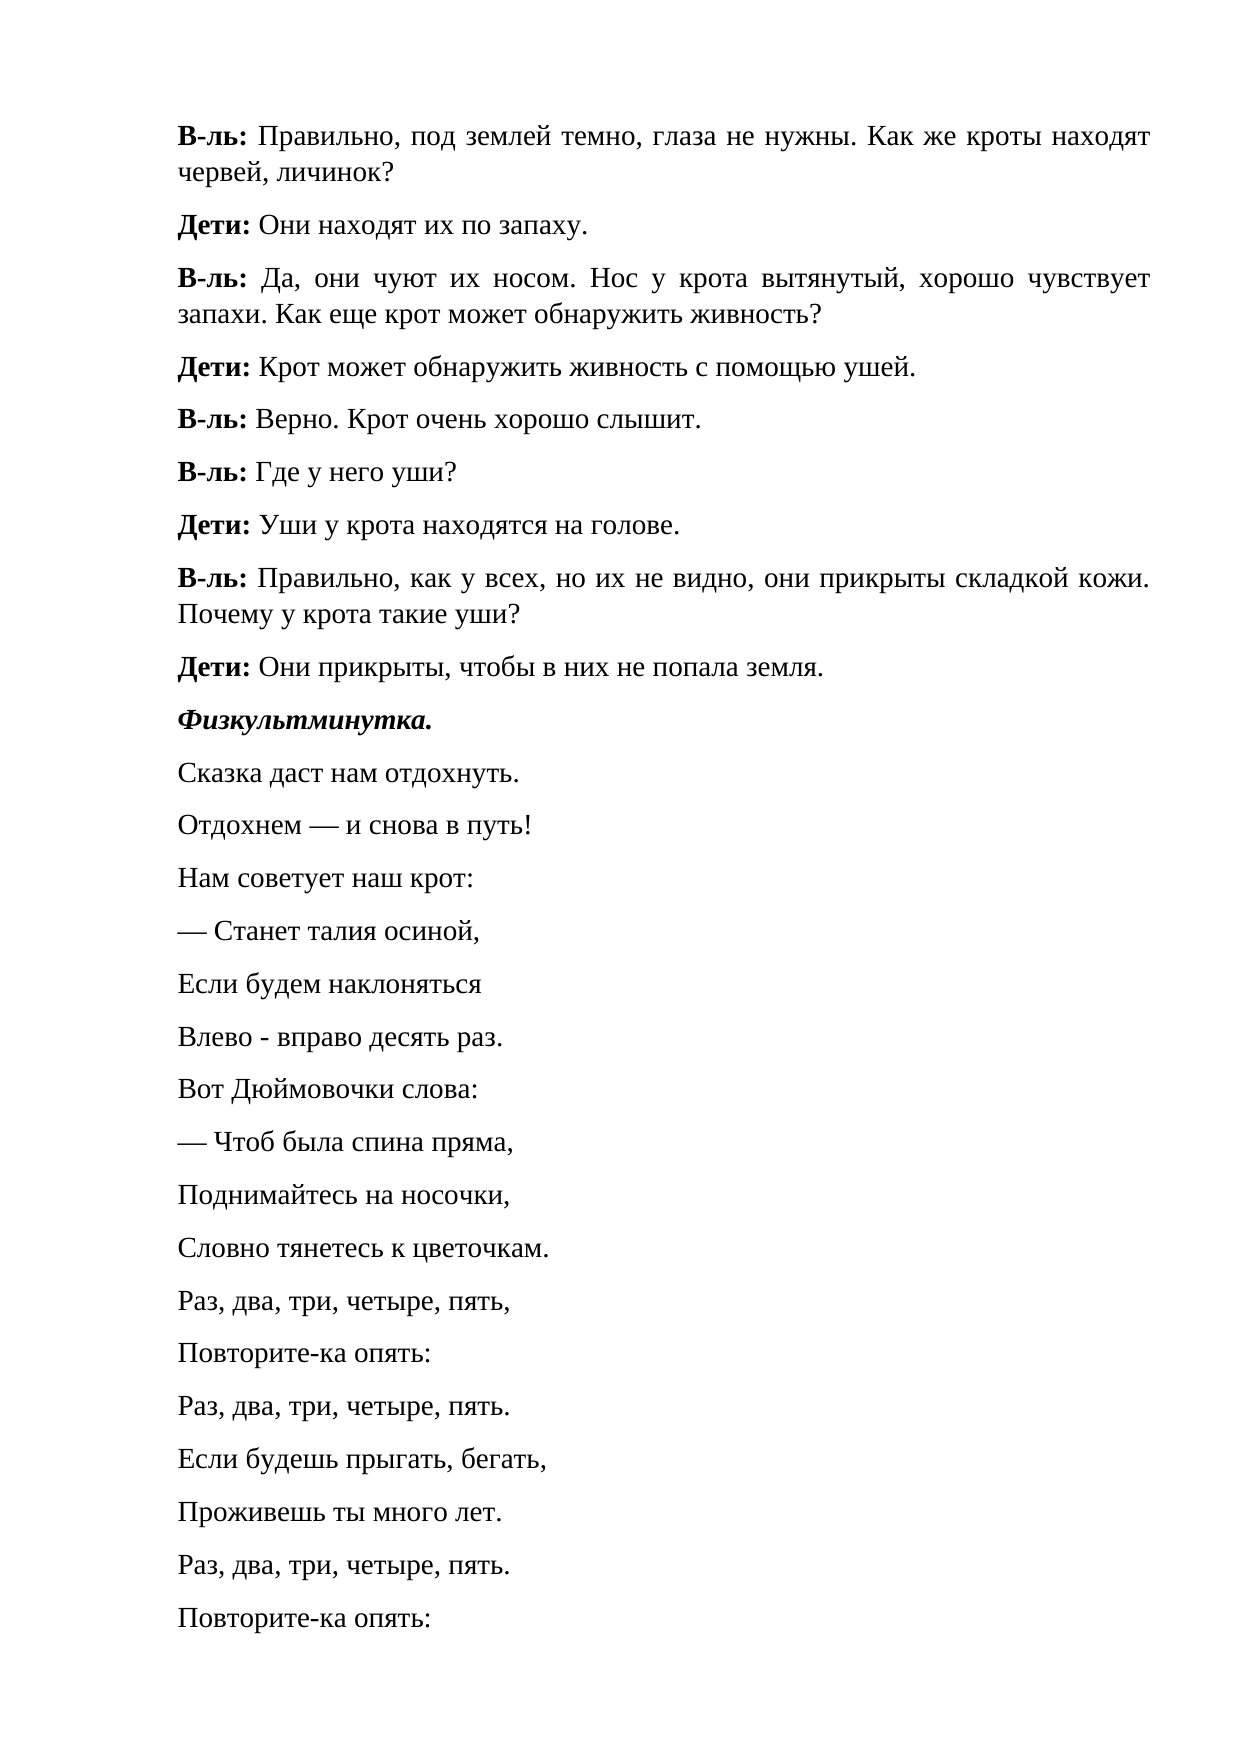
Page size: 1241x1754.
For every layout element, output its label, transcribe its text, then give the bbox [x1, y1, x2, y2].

text Дети: Крот может обнаружить живность с помощью ушей. [177, 349, 1152, 382]
text Повторите-ка опять: [177, 1600, 1152, 1633]
text Проживешь ты много лет. [177, 1494, 1152, 1528]
text Отдохнем — и снова в путь! [177, 807, 1152, 841]
text Раз, два, три, четыре, пять. [177, 1388, 1152, 1422]
text Влево - вправо десять раз. [177, 1019, 1152, 1052]
text В-ль: Верно. Крот очень хорошо слышит. [177, 402, 1152, 435]
text Словно тянетесь к цветочкам. [177, 1230, 1152, 1263]
text В-ль: Правильно, как у всех, но их не видно, они прикрыты складкой кожи. Почему у крота такие уши? [177, 560, 1152, 630]
text Если будешь прыгать, бегать, [177, 1441, 1152, 1475]
text — Станет талия осиной, [177, 913, 1152, 947]
text Нам советует наш крот: [177, 860, 1152, 894]
text Дети: Уши у крота находятся на голове. [177, 507, 1152, 541]
text Сказка даст нам отдохнуть. [177, 755, 1152, 788]
text Раз, два, три, четыре, пять, [177, 1283, 1152, 1316]
text — Чтоб была спина пряма, [177, 1124, 1152, 1158]
text В-ль: Где у него уши? [177, 454, 1152, 488]
text В-ль: Да, они чуют их носом. Нос у крота вытянутый, хорошо чувствует запахи. Как еще крот может обнаружить живность? [177, 260, 1152, 329]
text Повторите-ка опять: [177, 1336, 1152, 1369]
text Поднимайтесь на носочки, [177, 1177, 1152, 1211]
text Дети: Они находят их по запаху. [177, 207, 1152, 241]
text Вот Дюймовочки слова: [177, 1072, 1152, 1105]
text Физкультминутка. [177, 702, 1152, 735]
text В-ль: Правильно, под землей темно, глаза не нужны. Как же кроты находят червей, личинок? [177, 118, 1152, 188]
text Если будем наклоняться [177, 966, 1152, 999]
text Дети: Они прикрыты, чтобы в них не попала земля. [177, 649, 1152, 683]
text Раз, два, три, четыре, пять. [177, 1547, 1152, 1580]
